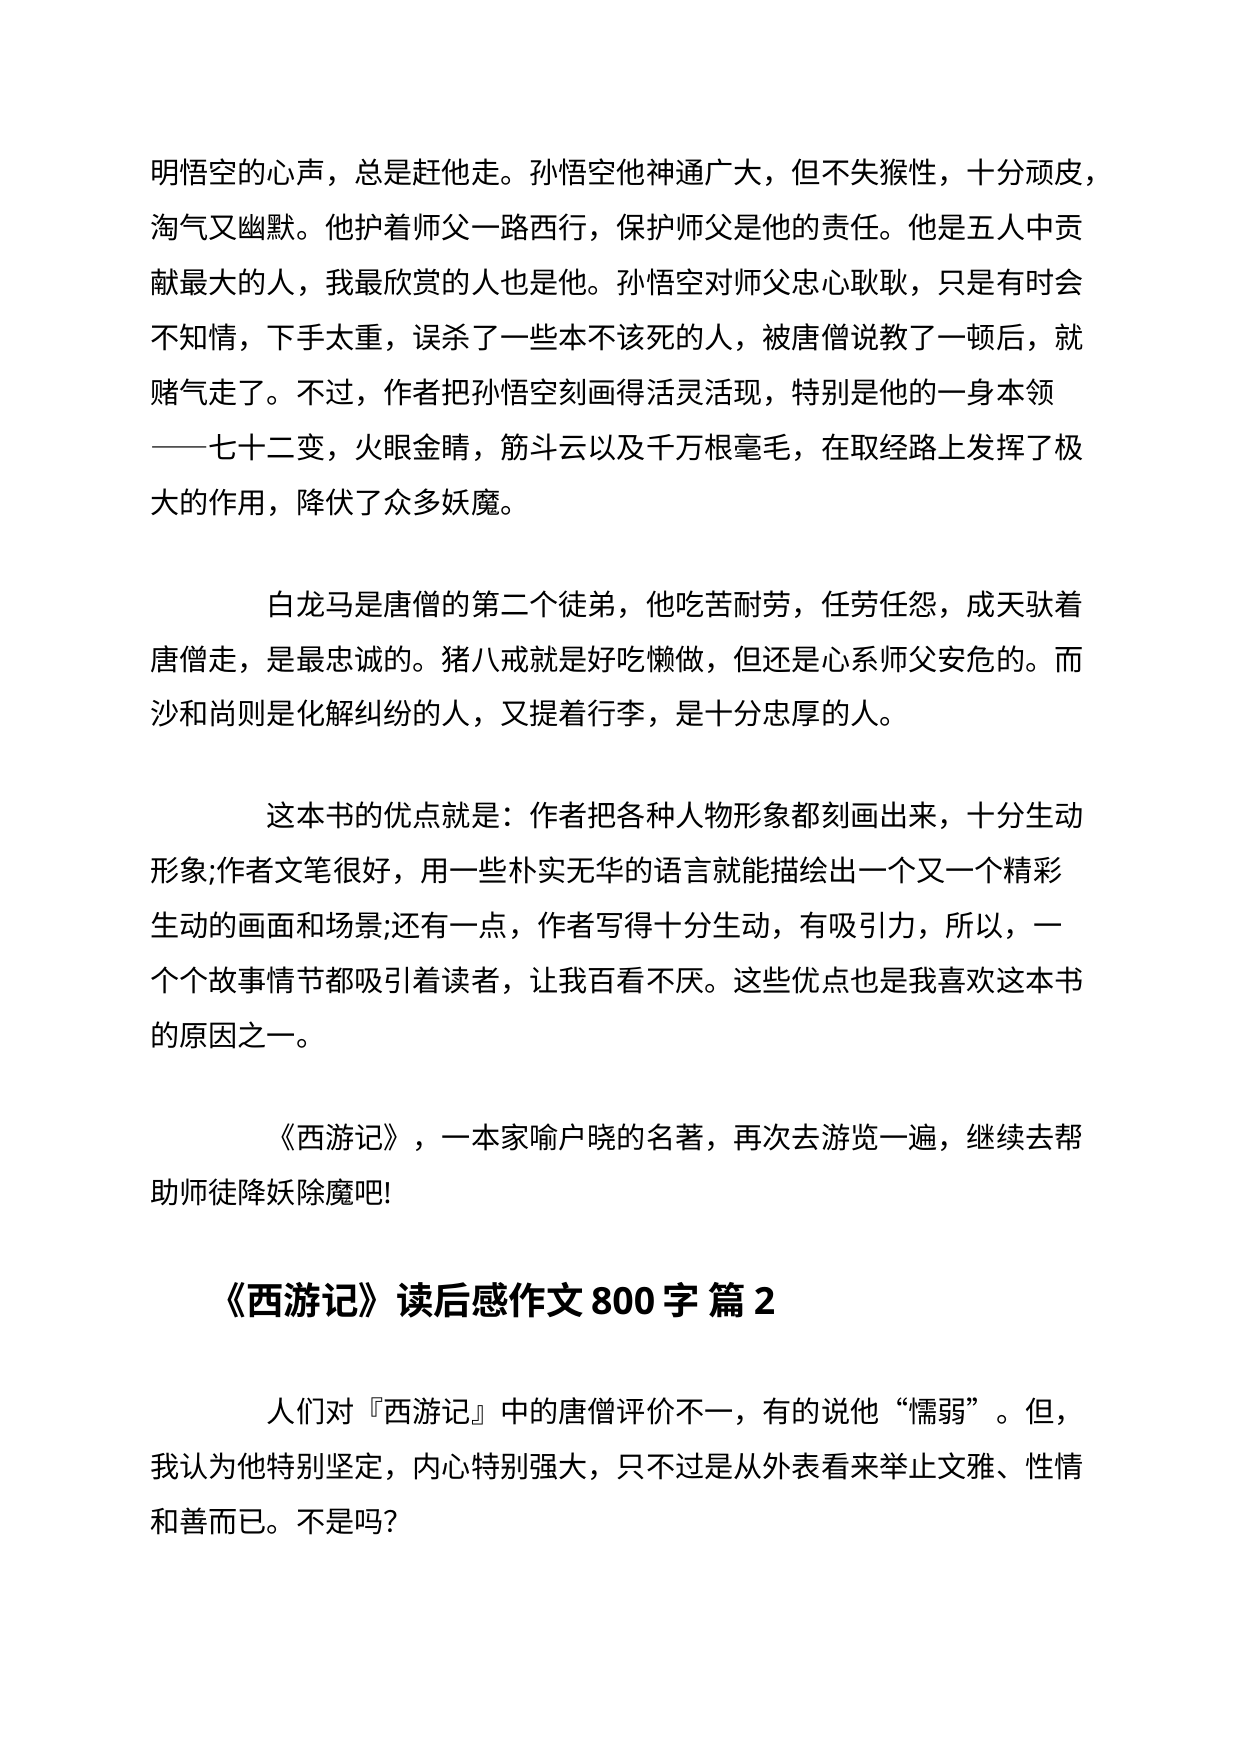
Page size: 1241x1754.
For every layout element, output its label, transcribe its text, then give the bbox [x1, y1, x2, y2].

text 《西游记》，一本家喻户晓的名著，再次去游览一遍，继续去帮助师徒降妖除魔吧! [150, 1114, 1090, 1212]
text 《西游记》读后感作文800字 篇2 [150, 1271, 1090, 1326]
text 白龙马是唐僧的第二个徒弟，他吃苦耐劳，任劳任怨，成天驮着唐僧走，是最忠诚的。猪八戒就是好吃懒做，但还是心系师父安危的。而沙和尚则是化解纠纷的人，又提着行李，是十分忠厚的人。 [150, 581, 1090, 733]
text 人们对『西游记』中的唐僧评价不一，有的说他“懦弱”。但，我认为他特别坚定，内心特别强大，只不过是从外表看来举止文雅、性情和善而已。不是吗？ [150, 1389, 1090, 1541]
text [150, 150, 1090, 522]
text 这本书的优点就是：作者把各种人物形象都刻画出来，十分生动形象;作者文笔很好，用一些朴实无华的语言就能描绘出一个又一个精彩生动的画面和场景;还有一点，作者写得十分生动，有吸引力，所以，一个个故事情节都吸引着读者，让我百看不厌。这些优点也是我喜欢这本书的原因之一。 [150, 793, 1090, 1055]
